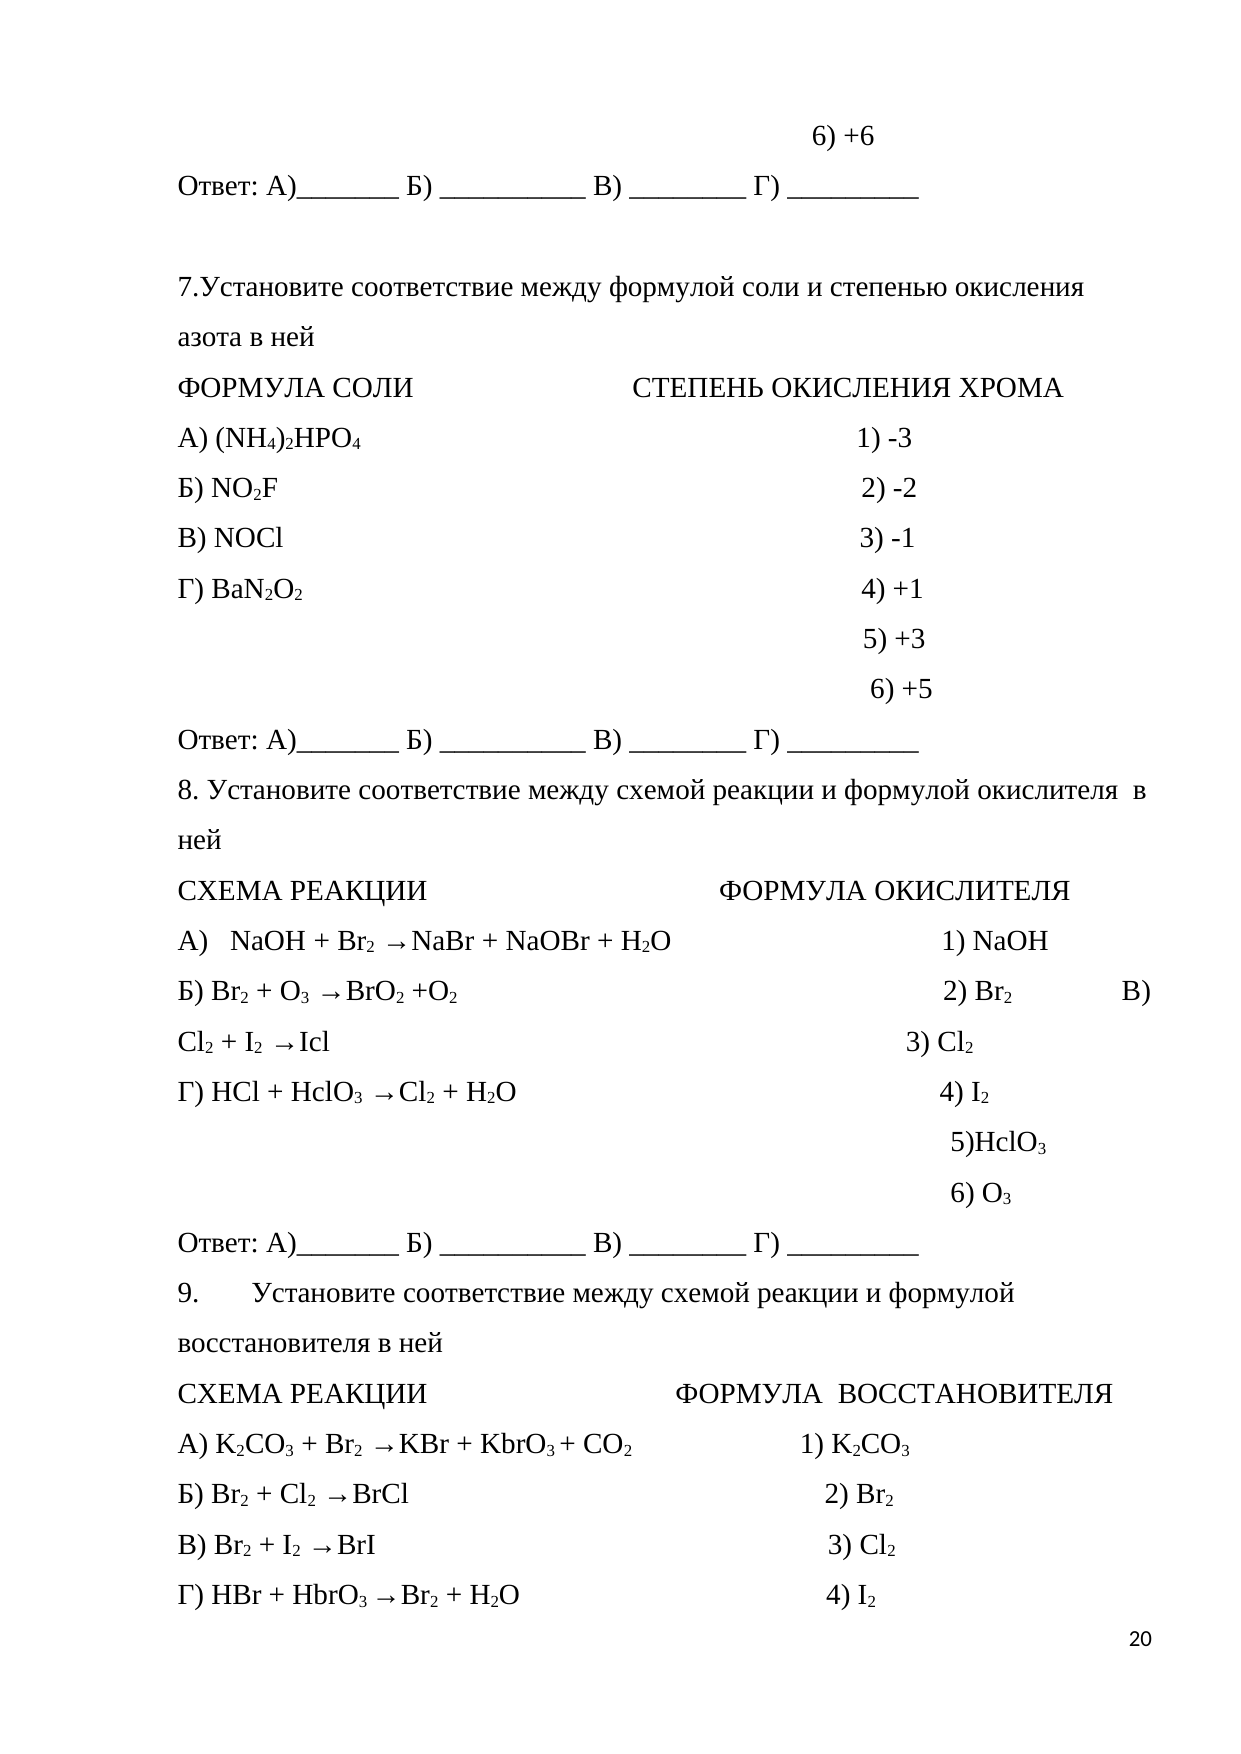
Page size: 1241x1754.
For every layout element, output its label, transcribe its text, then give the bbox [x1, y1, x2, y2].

list Установите соответствие между схемой реакции и формулой восстановителя в ней [177, 1275, 1152, 1359]
list СХЕМА РЕАКЦИИ ФОРМУЛА ВОССТАНОВИТЕЛЯ [177, 1376, 1152, 1409]
list Г) HCl + HclO3 →Cl2 + H2O 4) I2 [177, 1074, 1152, 1108]
list Б) Br2 + O3 →BrO2 +O2 2) Br2 В) Cl2 + I2 →Icl 3) Cl2 [177, 973, 1152, 1057]
text А) (NH4)2HPO4 1) -3 [177, 420, 1152, 453]
text 6) +6 Ответ: А)_______ Б) __________ В) ________ Г) _________ [177, 118, 1152, 202]
text ФОРМУЛА СОЛИ СТЕПЕНЬ ОКИСЛЕНИЯ ХРОМА [177, 370, 1152, 403]
list А) NaOH + Br2 →NaBr + NaOBr + H2O 1) NaOH [177, 923, 1152, 957]
list Г) HBr + HbrO3 →Br2 + H2O 4) I2 [177, 1577, 1152, 1611]
text 5) +3 [177, 621, 1152, 655]
text Г) BaN2O2 4) +1 [177, 571, 1152, 604]
text 7.Установите соответствие между формулой соли и степенью окисления азота в ней [177, 269, 1152, 353]
list А) K2CO3 + Br2 →KBr + KbrO3 + CO2 1) K2CO3 [177, 1426, 1152, 1460]
list 5)HclO3 [177, 1124, 1152, 1158]
list 8. Установите соответствие между схемой реакции и формулой окислителя в ней [177, 772, 1152, 856]
text Б) NO2F 2) -2 [177, 470, 1152, 504]
text В) NOCl 3) -1 [177, 521, 1152, 554]
list Б) Br2 + Cl2 →BrCl 2) Br2 [177, 1477, 1152, 1510]
list 6) O3 [177, 1175, 1152, 1208]
text Ответ: А)_______ Б) __________ В) ________ Г) _________ [177, 1225, 1152, 1258]
list СХЕМА РЕАКЦИИ ФОРМУЛА ОКИСЛИТЕЛЯ [177, 873, 1152, 906]
text 6) +5 Ответ: А)_______ Б) __________ В) ________ Г) _________ [177, 672, 1152, 755]
list В) Br2 + I2 →BrI 3) Cl2 [177, 1527, 1152, 1560]
